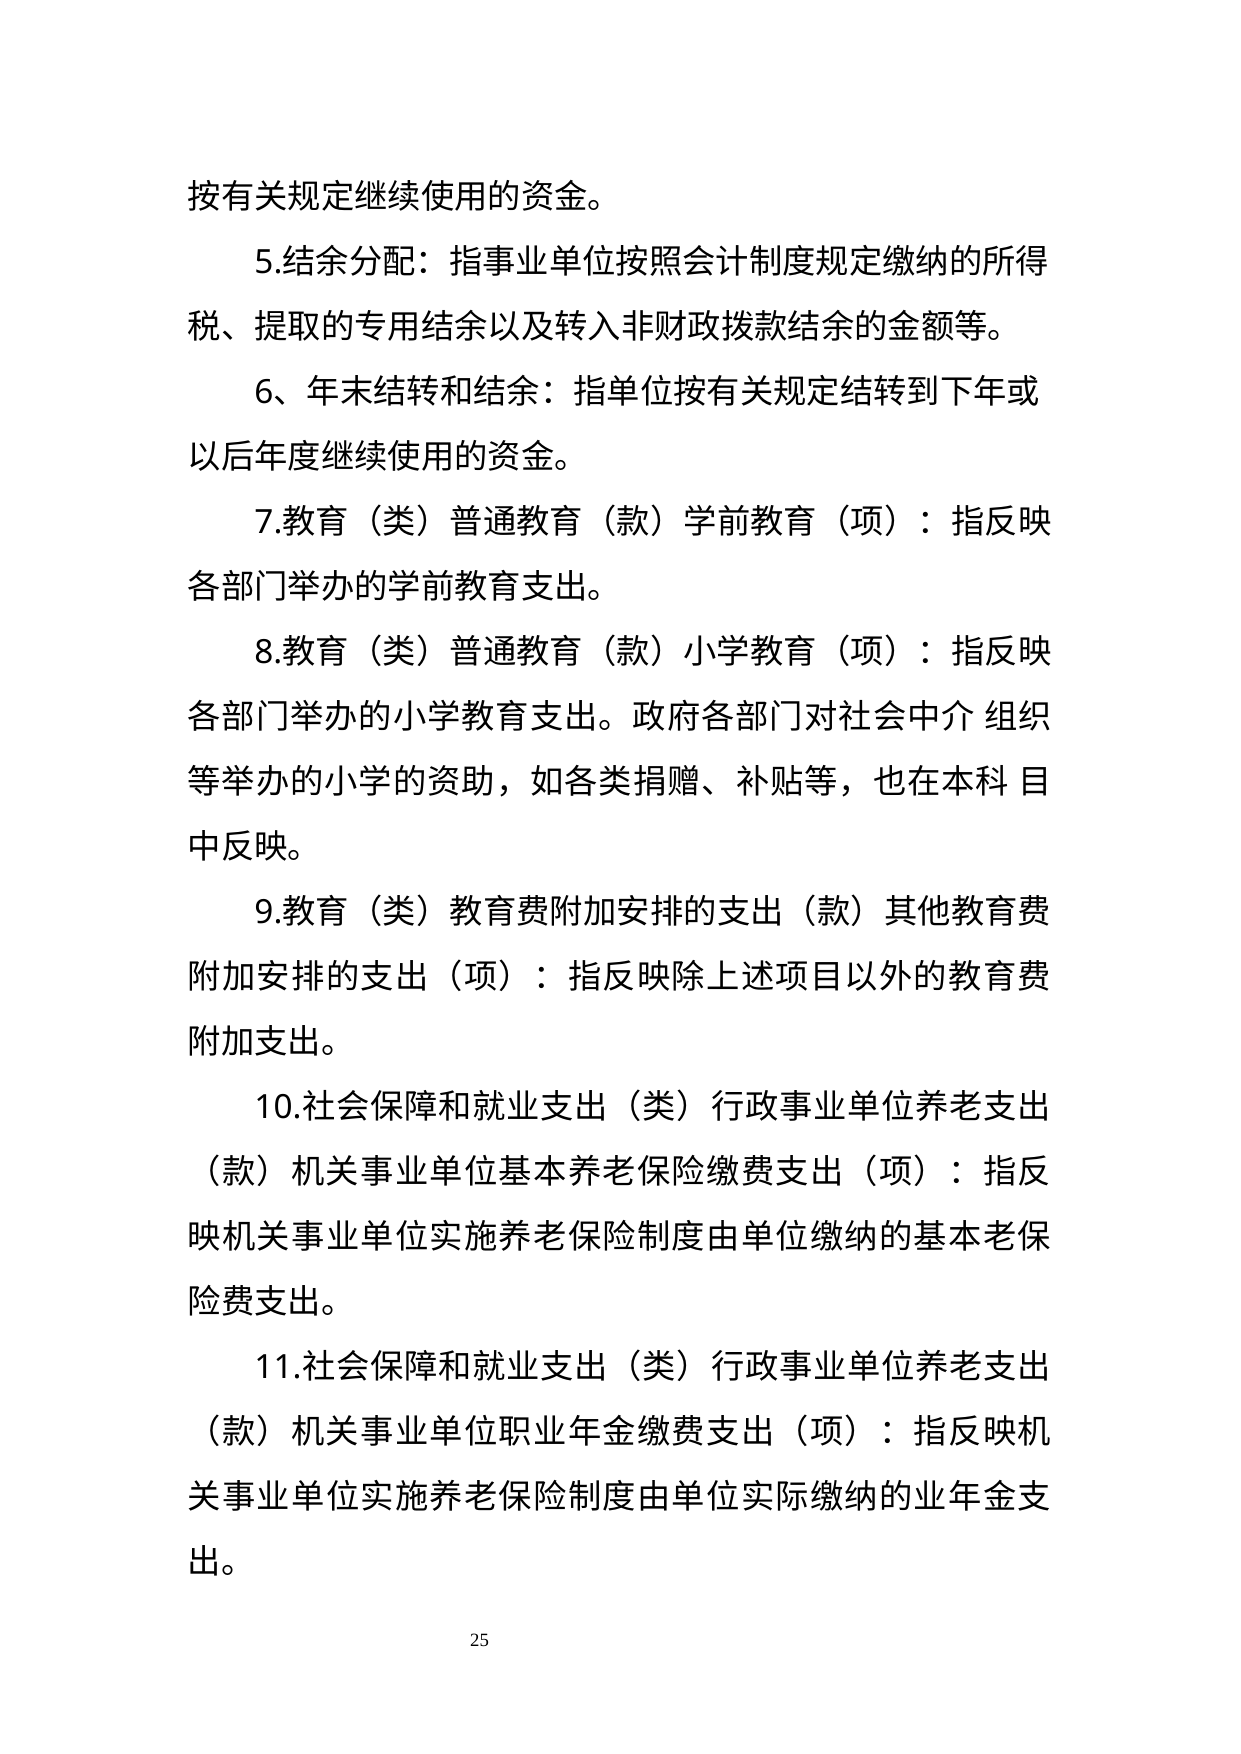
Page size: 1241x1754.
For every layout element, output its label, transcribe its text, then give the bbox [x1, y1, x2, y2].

text 7.教育（类）普通教育（款）学前教育（项）：指反映各部门举办的学前教育支出。 [187, 487, 1053, 617]
text 8.教育（类）普通教育（款）小学教育（项）：指反映各部门举办的小学教育支出。政府各部门对社会中介 组织等举办的小学的资助，如各类捐赠、补贴等，也在本科 目中反映。 [187, 617, 1053, 877]
text 6、年末结转和结余：指单位按有关规定结转到下年或以后年度继续使用的资金。 [187, 357, 1053, 487]
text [187, 162, 1053, 227]
text 5.结余分配：指事业单位按照会计制度规定缴纳的所得税、提取的专用结余以及转入非财政拨款结余的金额等。 [187, 227, 1053, 357]
text 11.社会保障和就业支出（类）行政事业单位养老支出（款）机关事业单位职业年金缴费支出（项）：指反映机关事业单位实施养老保险制度由单位实际缴纳的业年金支出。 [187, 1332, 1053, 1592]
text 10.社会保障和就业支出（类）行政事业单位养老支出（款）机关事业单位基本养老保险缴费支出（项）：指反映机关事业单位实施养老保险制度由单位缴纳的基本老保险费支出。 [187, 1072, 1053, 1332]
text 9.教育（类）教育费附加安排的支出（款）其他教育费附加安排的支出（项）：指反映除上述项目以外的教育费附加支出。 [187, 877, 1053, 1072]
